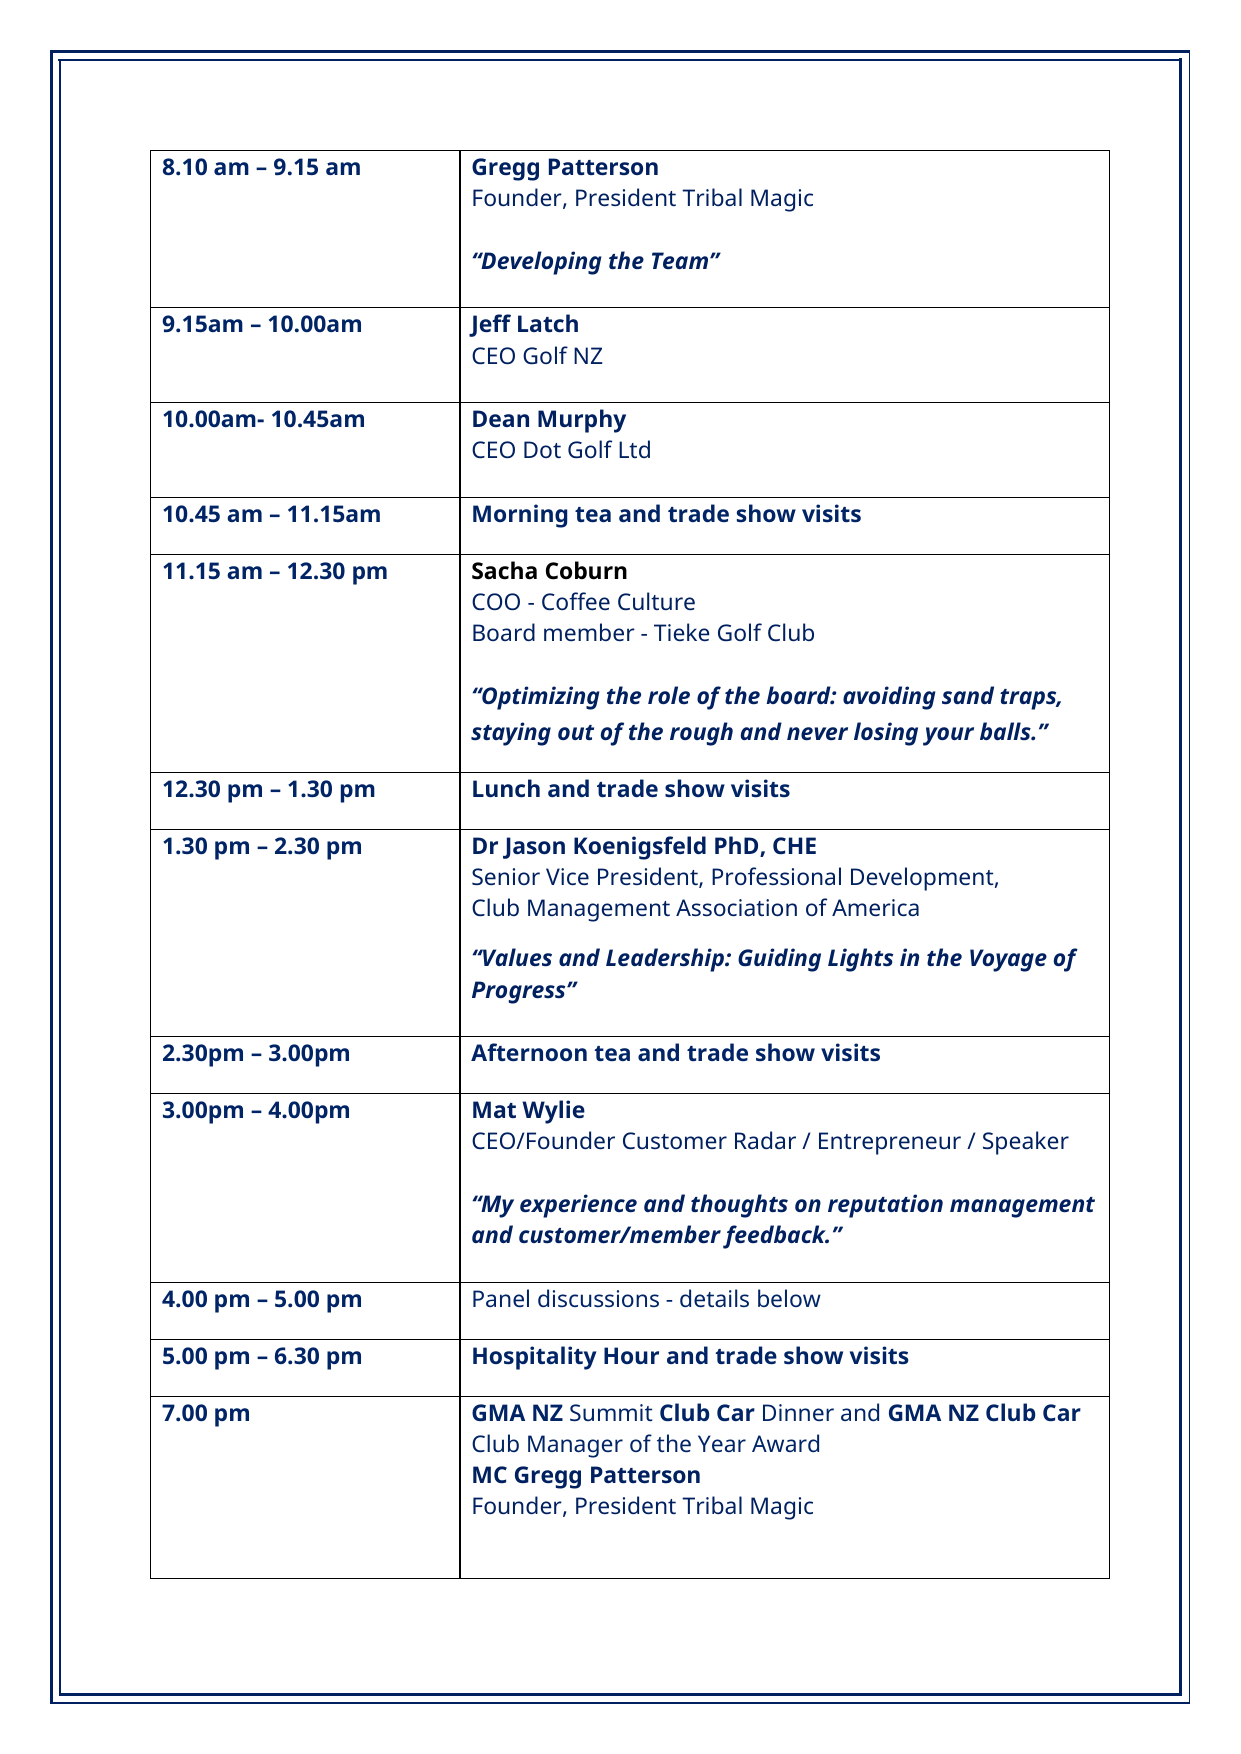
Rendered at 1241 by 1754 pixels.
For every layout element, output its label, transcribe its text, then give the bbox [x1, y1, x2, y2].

table_cell Jeff Latch CEO Golf NZ [461, 308, 1109, 402]
table_cell 8.10 am – 9.15 am [151, 151, 459, 307]
table_cell Mat Wylie CEO/Founder Customer Radar / Entrepreneur / Speaker “My experience and thoughts on reputation management and customer/member feedback.” [461, 1094, 1109, 1282]
table_cell 12.30 pm – 1.30 pm [151, 773, 459, 829]
table_cell 9.15am – 10.00am [151, 308, 459, 402]
table_cell 5.00 pm – 6.30 pm [151, 1340, 459, 1396]
table_cell 11.15 am – 12.30 pm [151, 555, 459, 772]
table_cell Dr Jason Koenigsfeld PhD, CHE Senior Vice President, Professional Development, Club Management Association of America “Values and Leadership: Guiding Lights in the Voyage of Progress” [461, 830, 1109, 1036]
table_cell Lunch and trade show visits [461, 773, 1109, 829]
table_cell 1.30 pm – 2.30 pm [151, 830, 459, 1036]
table_cell 10.00am- 10.45am [151, 403, 459, 497]
table_cell Panel discussions - details below [461, 1283, 1109, 1338]
table_cell Afternoon tea and trade show visits [461, 1037, 1109, 1093]
table_cell 10.45 am – 11.15am [151, 498, 459, 554]
table_cell Morning tea and trade show visits [461, 498, 1109, 554]
table_cell Hospitality Hour and trade show visits [461, 1340, 1109, 1396]
table_cell Dean Murphy CEO Dot Golf Ltd [461, 403, 1109, 497]
table_cell 7.00 pm 8.30pm [151, 1397, 459, 1577]
table_cell 2.30pm – 3.00pm [151, 1037, 459, 1093]
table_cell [461, 1397, 1109, 1577]
table_cell 4.00 pm – 5.00 pm [151, 1283, 459, 1338]
table_cell 3.00pm – 4.00pm [151, 1094, 459, 1282]
table_cell Sacha Coburn COO - Coffee Culture Board member - Tieke Golf Club “Optimizing the role of the board: avoiding sand traps, staying out of the rough and never losing your balls.” [461, 555, 1109, 772]
table_cell Gregg Patterson Founder, President Tribal Magic “Developing the Team” [461, 151, 1109, 307]
